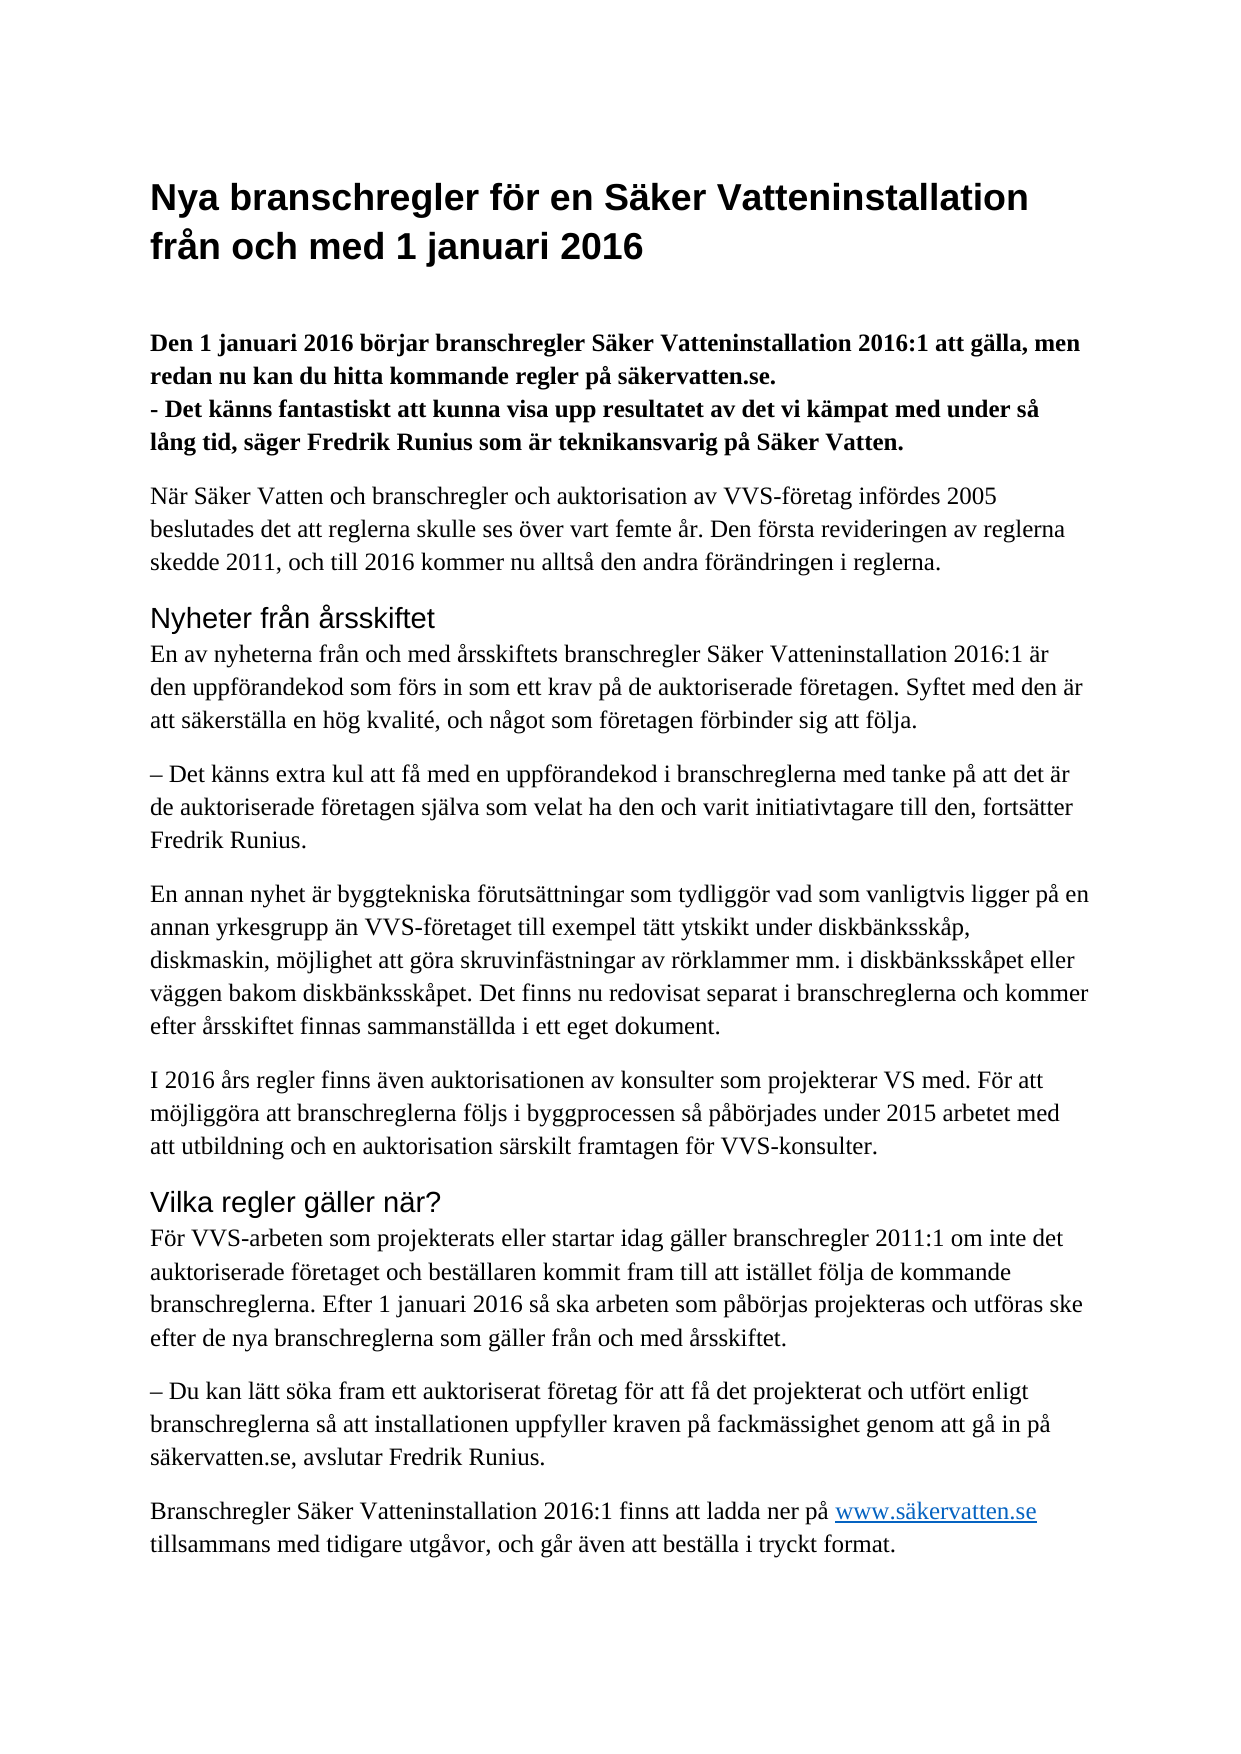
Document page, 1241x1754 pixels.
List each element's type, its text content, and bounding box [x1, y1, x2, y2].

text – Det känns extra kul att få med en uppförandekod i branschreglerna med tanke på att det är de auktoriserade företagen själva som velat ha den och varit initiativtagare till den, fortsätter Fredrik Runius. [150, 759, 1090, 854]
text I 2016 års regler finns även auktorisationen av konsulter som projekterar VS med. För att möjliggöra att branschreglerna följs i byggprocessen så påbörjades under 2015 arbetet med att utbildning och en auktorisation särskilt framtagen för VVS-konsulter. [150, 1065, 1090, 1160]
subtitle Nya branschregler för en Säker Vatteninstallation från och med 1 januari 2016 [150, 175, 1090, 268]
subtitle Vilka regler gäller när? [150, 1185, 1090, 1218]
subtitle Nyheter från årsskiftet [150, 601, 1090, 634]
text – Du kan lätt söka fram ett auktoriserat företag för att få det projekterat och utfört enligt branschreglerna så att installationen uppfyller kraven på fackmässighet genom att gå in på säkervatten.se, avslutar Fredrik Runius. [150, 1376, 1090, 1471]
text En av nyheterna från och med årsskiftets branschregler Säker Vatteninstallation 2016:1 är den uppförandekod som förs in som ett krav på de auktoriserade företagen. Syftet med den är att säkerställa en hög kvalité, och något som företagen förbinder sig att följa. [150, 639, 1090, 734]
text Den 1 januari 2016 börjar branschregler Säker Vatteninstallation 2016:1 att gälla, men redan nu kan du hitta kommande regler på säkervatten.se. - Det känns fantastiskt att kunna visa upp resultatet av det vi kämpat med under så lång tid, säger Fredrik Runius som är teknikansvarig på Säker Vatten. [150, 328, 1090, 456]
text För VVS-arbeten som projekterats eller startar idag gäller branschregler 2011:1 om inte det auktoriserade företaget och beställaren kommit fram till att istället följa de kommande branschreglerna. Efter 1 januari 2016 så ska arbeten som påbörjas projekteras och utföras ske efter de nya branschreglerna som gäller från och med årsskiftet. [150, 1223, 1090, 1351]
text Branschregler Säker Vatteninstallation 2016:1 finns att ladda ner på www.säkervatten.se tillsammans med tidigare utgåvor, och går även att beställa i tryckt format. [150, 1496, 1090, 1558]
text När Säker Vatten och branschregler och auktorisation av VVS-företag infördes 2005 beslutades det att reglerna skulle ses över vart femte år. Den första revideringen av reglerna skedde 2011, och till 2016 kommer nu alltså den andra förändringen i reglerna. [150, 481, 1090, 576]
text En annan nyhet är byggtekniska förutsättningar som tydliggör vad som vanligtvis ligger på en annan yrkesgrupp än VVS-företaget till exempel tätt ytskikt under diskbänksskåp, diskmaskin, möjlighet att göra skruvinfästningar av rörklammer mm. i diskbänksskåpet eller väggen bakom diskbänksskåpet. Det finns nu redovisat separat i branschreglerna och kommer efter årsskiftet finnas sammanställda i ett eget dokument. [150, 879, 1090, 1040]
